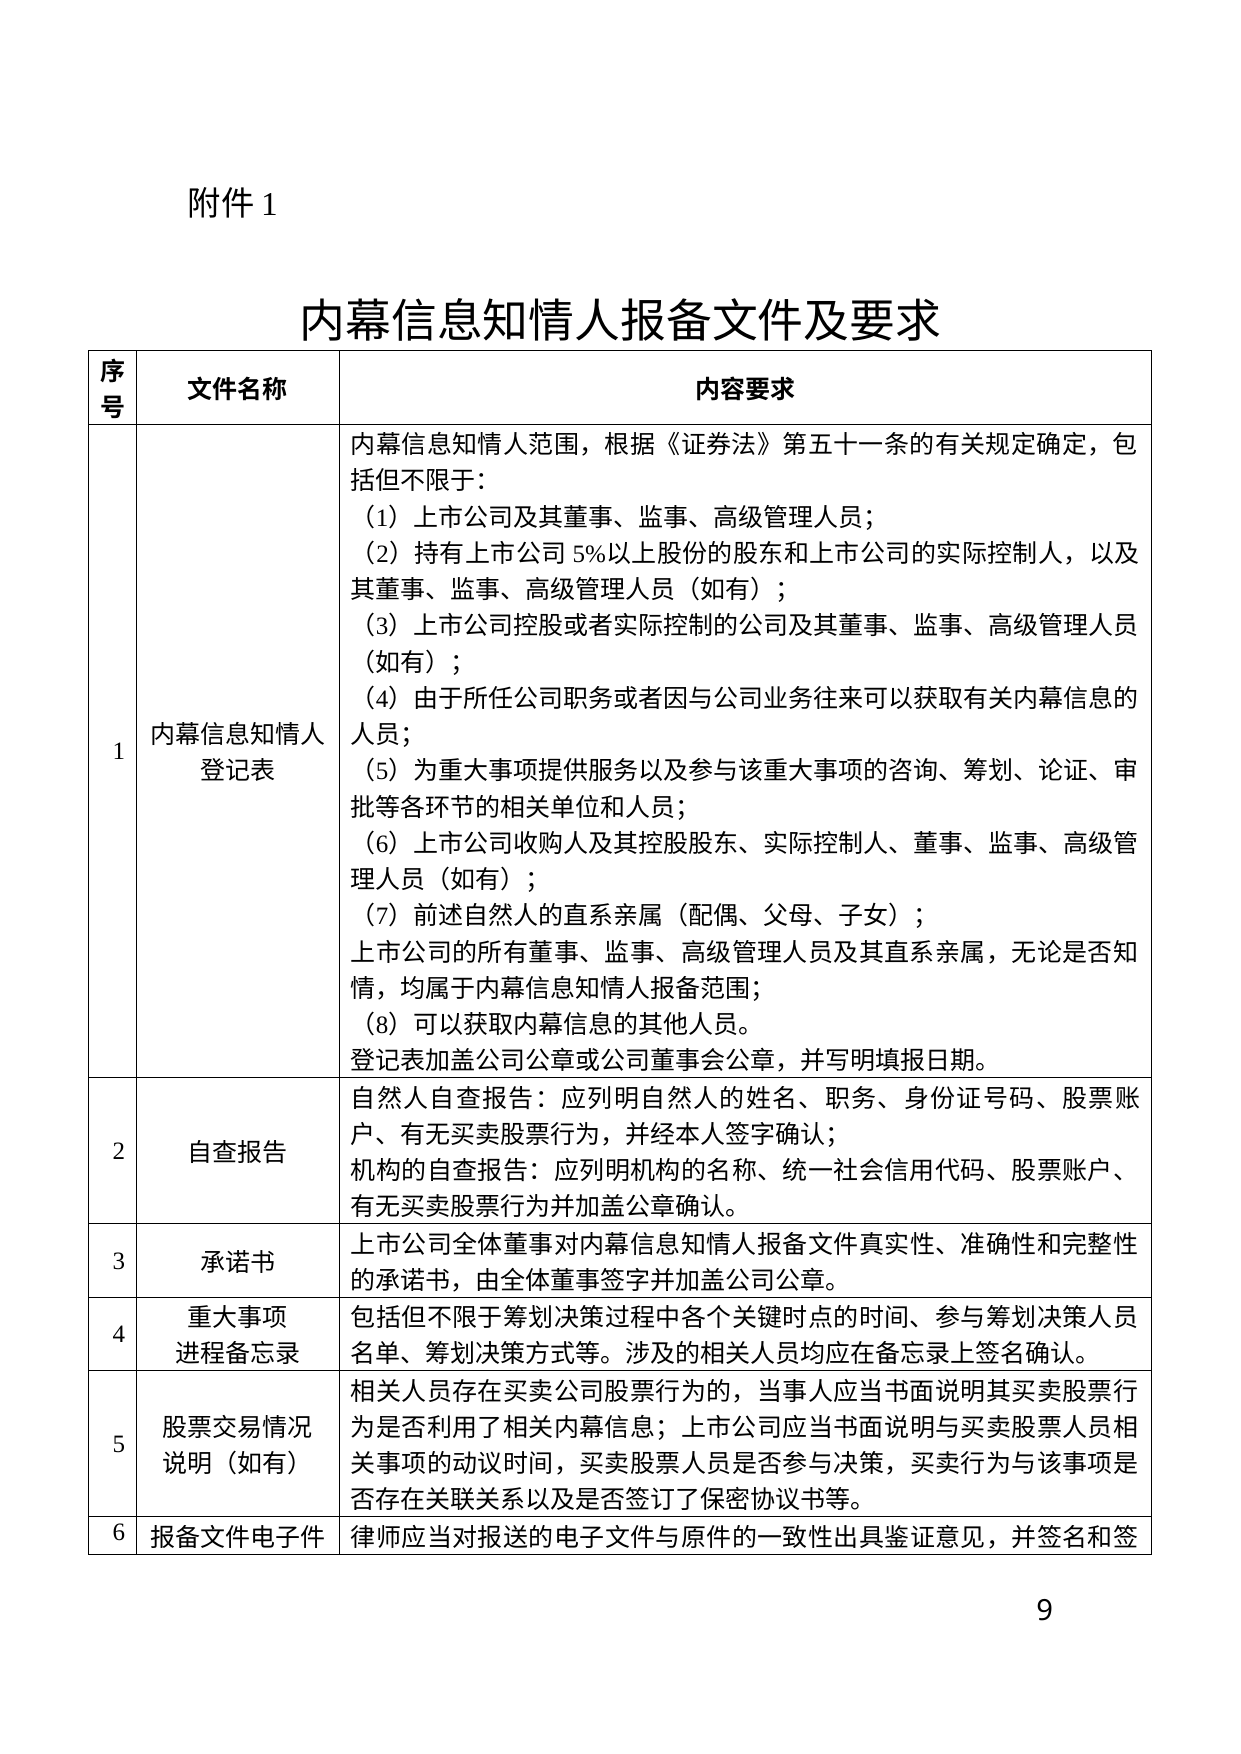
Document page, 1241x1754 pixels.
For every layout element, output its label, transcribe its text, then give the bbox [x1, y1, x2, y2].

text 内幕信息知情人报备文件及要求 [187, 287, 1053, 350]
table_cell 承诺书 [137, 1224, 339, 1297]
table_cell 自查报告 [137, 1078, 339, 1223]
table_cell 4 [89, 1298, 136, 1370]
table_cell 包括但不限于筹划决策过程中各个关键时点的时间、参与筹划决策人员名单、筹划决策方式等。涉及的相关人员均应在备忘录上签名确认。 [340, 1298, 1151, 1370]
table_cell 内幕信息知情人登记表 [137, 425, 339, 1077]
subtitle 附件1 [187, 177, 1053, 225]
table_cell 1 [89, 425, 136, 1077]
table_cell 6 [89, 1517, 136, 1553]
table_cell 5 [89, 1371, 136, 1516]
table_cell 相关人员存在买卖公司股票行为的，当事人应当书面说明其买卖股票行为是否利用了相关内幕信息；上市公司应当书面说明与买卖股票人员相关事项的动议时间，买卖股票人员是否参与决策，买卖行为与该事项是否存在关联关系以及是否签订了保密协议书等。 [340, 1371, 1151, 1516]
table_cell 股票交易情况 说明（如有） [137, 1371, 339, 1516]
table_cell 2 [89, 1078, 136, 1223]
table_header 序号 [89, 351, 136, 423]
table_cell 3 [89, 1224, 136, 1297]
table_cell 自然人自查报告：应列明自然人的姓名、职务、身份证号码、股票账户、有无买卖股票行为，并经本人签字确认； 机构的自查报告：应列明机构的名称、统一社会信用代码、股票账户、有无买卖股票行为并加盖公章确认。 [340, 1078, 1151, 1223]
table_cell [340, 1517, 1151, 1553]
table_cell 上市公司全体董事对内幕信息知情人报备文件真实性、准确性和完整性的承诺书，由全体董事签字并加盖公司公章。 [340, 1224, 1151, 1297]
table_cell 报备文件电子件与预留原件一致的鉴证意见 [137, 1517, 339, 1553]
table_header 内容要求 [340, 351, 1151, 423]
table_cell 重大事项 进程备忘录 [137, 1298, 339, 1370]
table_header 文件名称 [137, 351, 339, 423]
table_cell 内幕信息知情人范围，根据《证券法》第五十一条的有关规定确定，包括但不限于： （1）上市公司及其董事、监事、高级管理人员； （2）持有上市公司5%以上股份的股东和上市公司的实际控制人，以及其董事、监事、高级管理人员（如有）； （3）上市公司控股或者实际控制的公司及其董事、监事、高级管理人员（如有）； （4）由于所任公司职务或者因与公司业务往来可以获取有关内幕信息的人员； （5）为重大事项提供服务以及参与该重大事项的咨询、筹划、论证、审批等各环节的相关单位和人员； （6）上市公司收购人及其控股股东、实际控制人、董事、监事、高级管理人员（如有）； （7）前述自然人的直系亲属（配偶、父母、子女）； 上市公司的所有董事、监事、高级管理人员及其直系亲属，无论是否知情，均属于内幕信息知情人报备范围； （8）可以获取内幕信息的其他人员。 登记表加盖公司公章或公司董事会公章，并写明填报日期。 [340, 425, 1151, 1077]
